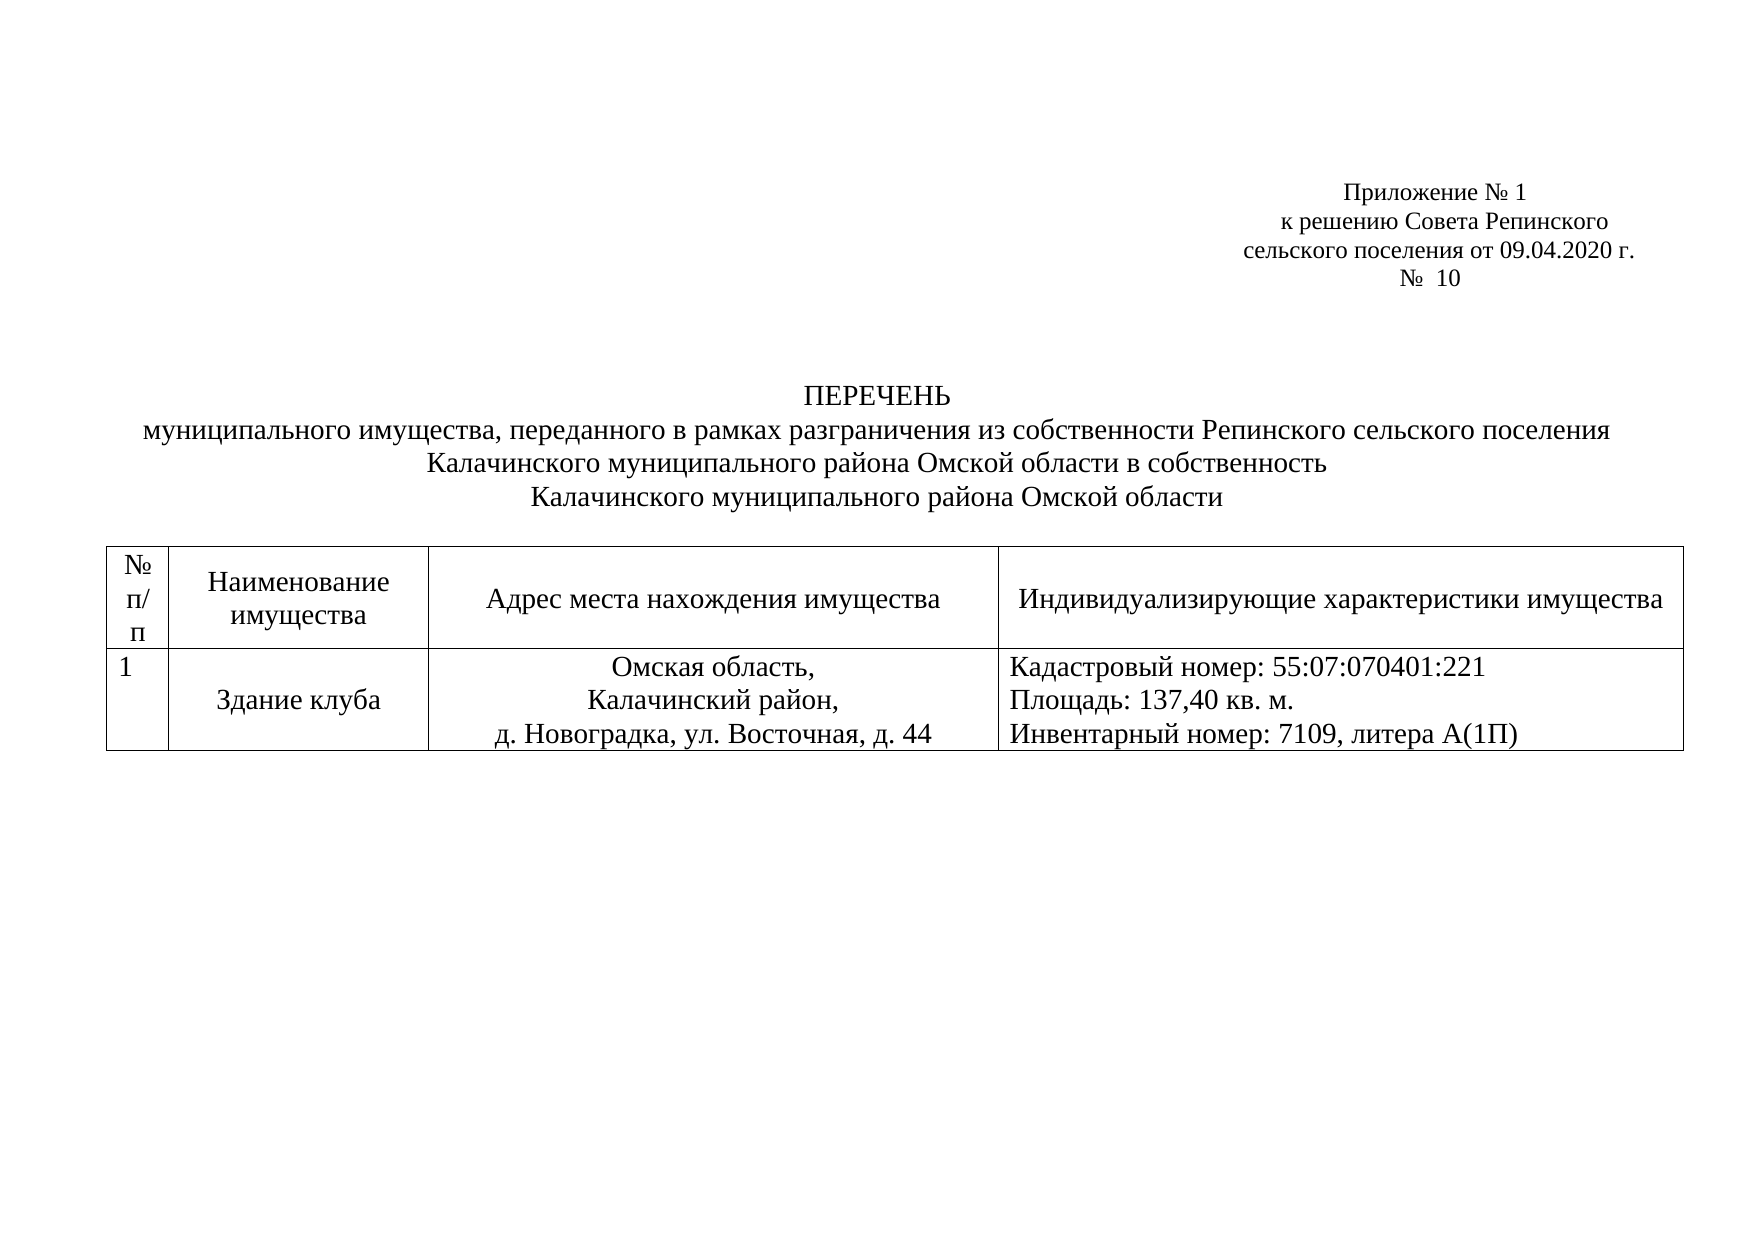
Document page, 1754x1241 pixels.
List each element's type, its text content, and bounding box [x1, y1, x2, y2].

text к решению Совета Репинского [118, 206, 1636, 235]
text ПЕРЕЧЕНЬ [118, 378, 1636, 412]
table_header Наименование имущества [169, 547, 428, 648]
text муниципального имущества, переданного в рамках разграничения из собственности Репинского сельского поселения Калачинского муниципального района Омской области в собственность [118, 412, 1636, 479]
text сельского поселения от 09.04.2020 г. № 10 [118, 235, 1636, 292]
table_header № п/п [107, 547, 168, 648]
text Приложение № 1 [118, 177, 1636, 206]
table_cell Омская область, Калачинский район, д. Новоградка, ул. Восточная, д. 44 [429, 649, 998, 749]
table_header Адрес места нахождения имущества [429, 547, 998, 648]
text Калачинского муниципального района Омской области [118, 479, 1636, 513]
table_header Индивидуализирующие характеристики имущества [999, 547, 1683, 648]
table_cell Здание клуба [169, 649, 428, 749]
table_cell Кадастровый номер: 55:07:070401:221 Площадь: 137,40 кв. м. Инвентарный номер: 7109, литера А(1П) [999, 649, 1683, 749]
table_cell 1 [107, 649, 168, 749]
